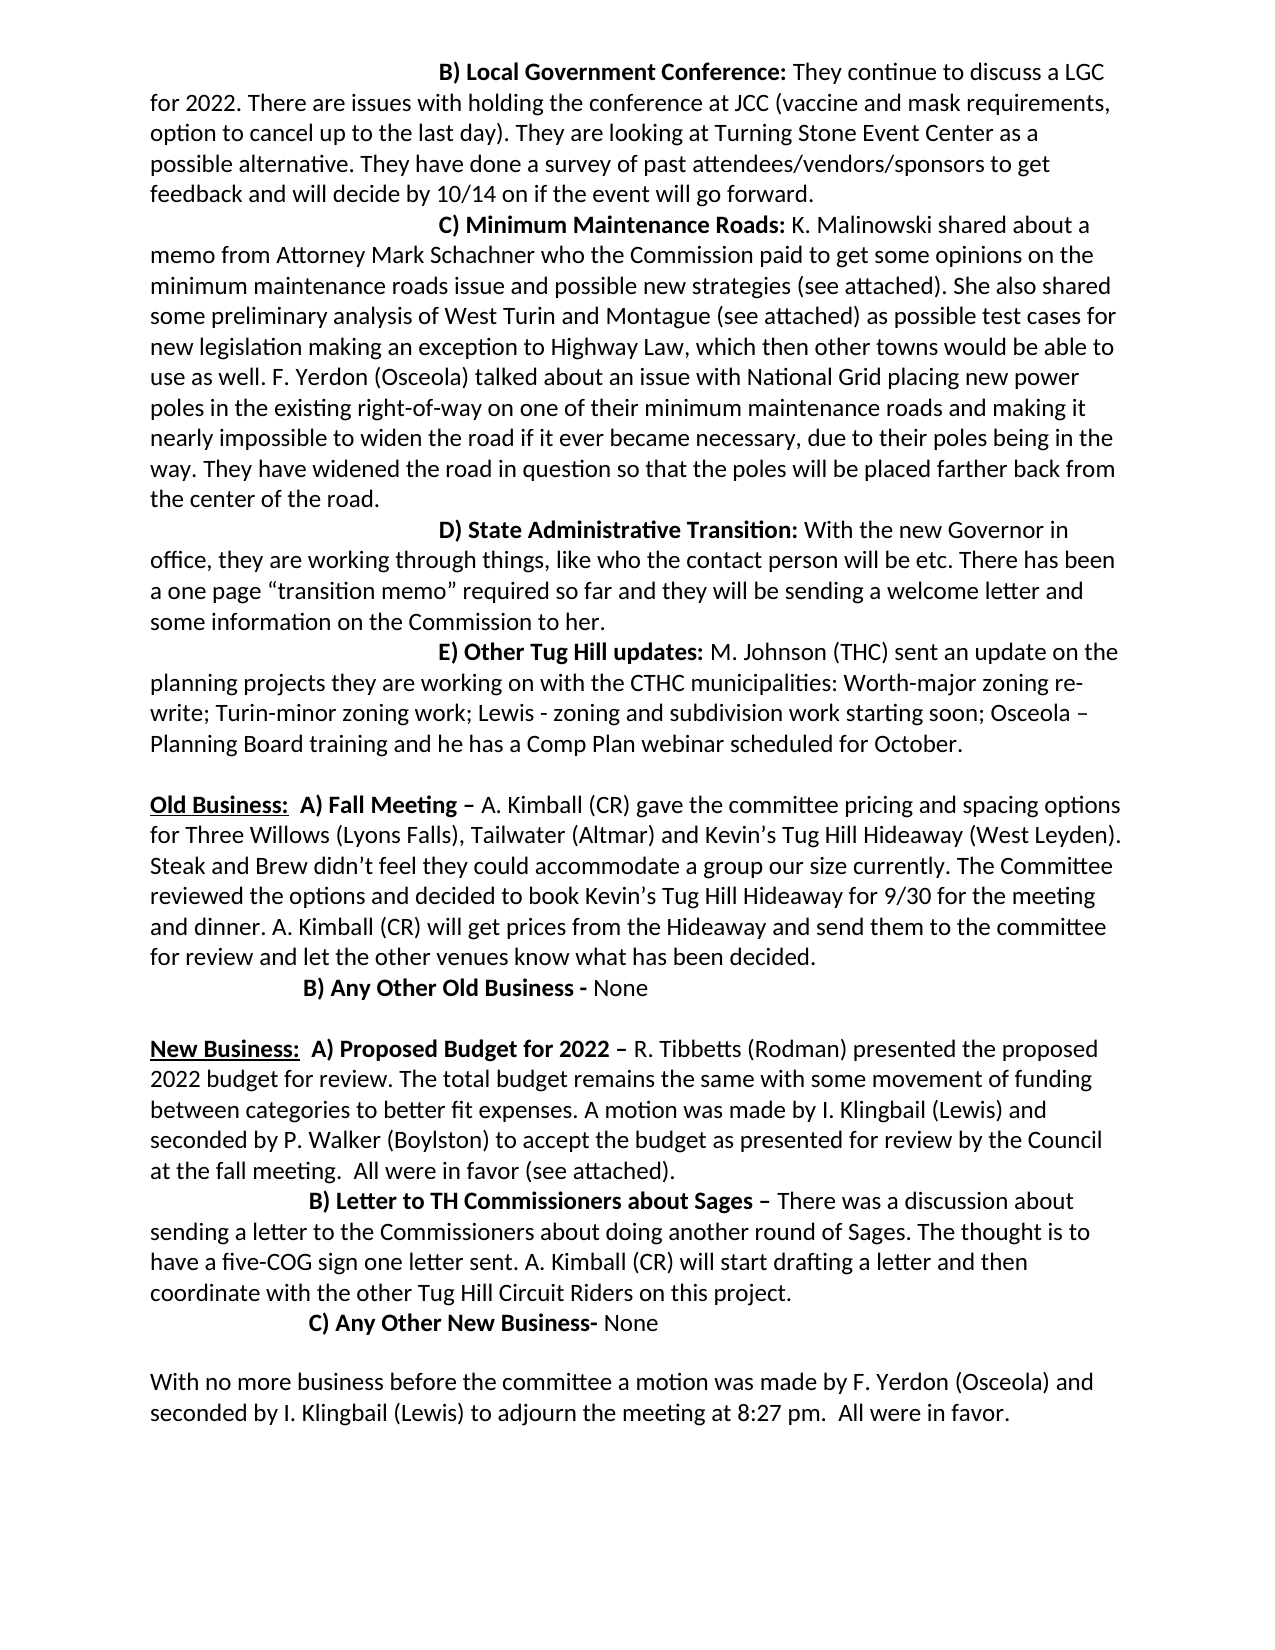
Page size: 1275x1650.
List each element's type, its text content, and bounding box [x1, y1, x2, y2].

text D) State Administrative Transition: With the new Governor in office, they are working through things, like who the contact person will be etc. There has been a one page “transition memo” required so far and they will be sending a welcome letter and some information on the Commission to her. [150, 514, 1125, 636]
text C) Minimum Maintenance Roads: K. Malinowski shared about a memo from Attorney Mark Schachner who the Commission paid to get some opinions on the minimum maintenance roads issue and possible new strategies (see attached). She also shared some preliminary analysis of West Turin and Montague (see attached) as possible test cases for new legislation making an exception to Highway Law, which then other towns would be able to use as well. F. Yerdon (Osceola) talked about an issue with National Grid placing new power poles in the existing right-of-way on one of their minimum maintenance roads and making it nearly impossible to widen the road if it ever became necessary, due to their poles being in the way. They have widened the road in question so that the poles will be placed farther back from the center of the road. [150, 209, 1125, 514]
text B) Letter to TH Commissioners about Sages – There was a discussion about sending a letter to the Commissioners about doing another round of Sages. The thought is to have a five-COG sign one letter sent. A. Kimball (CR) will start drafting a letter and then coordinate with the other Tug Hill Circuit Riders on this project. [150, 1186, 1125, 1308]
text B) Any Other Old Business - None [150, 972, 1125, 1002]
text With no more business before the committee a motion was made by F. Yerdon (Osceola) and seconded by I. Klingbail (Lewis) to adjourn the meeting at 8:27 pm. All were in favor. [150, 1366, 1125, 1427]
text New Business: A) Proposed Budget for 2022 – R. Tibbetts (Rodman) presented the proposed 2022 budget for review. The total budget remains the same with some movement of funding between categories to better fit expenses. A motion was made by I. Klingbail (Lewis) and seconded by P. Walker (Boylston) to accept the budget as presented for review by the Council at the fall meeting. All were in favor (see attached). [150, 1033, 1125, 1186]
text E) Other Tug Hill updates: M. Johnson (THC) sent an update on the planning projects they are working on with the CTHC municipalities: Worth-major zoning re-write; Turin-minor zoning work; Lewis - zoning and subdivision work starting soon; Osceola – Planning Board training and he has a Comp Plan webinar scheduled for October. [150, 636, 1125, 758]
text Old Business: A) Fall Meeting – A. Kimball (CR) gave the committee pricing and spacing options for Three Willows (Lyons Falls), Tailwater (Altmar) and Kevin’s Tug Hill Hideaway (West Leyden). Steak and Brew didn’t feel they could accommodate a group our size currently. The Committee reviewed the options and decided to book Kevin’s Tug Hill Hideaway for 9/30 for the meeting and dinner. A. Kimball (CR) will get prices from the Hideaway and send them to the committee for review and let the other venues know what has been decided. [150, 789, 1125, 972]
text B) Local Government Conference: They continue to discuss a LGC for 2022. There are issues with holding the conference at JCC (vaccine and mask requirements, option to cancel up to the last day). They are looking at Turning Stone Event Center as a possible alternative. They have done a survey of past attendees/vendors/sponsors to get feedback and will decide by 10/14 on if the event will go forward. [150, 56, 1125, 209]
text C) Any Other New Business- None [150, 1308, 1125, 1338]
